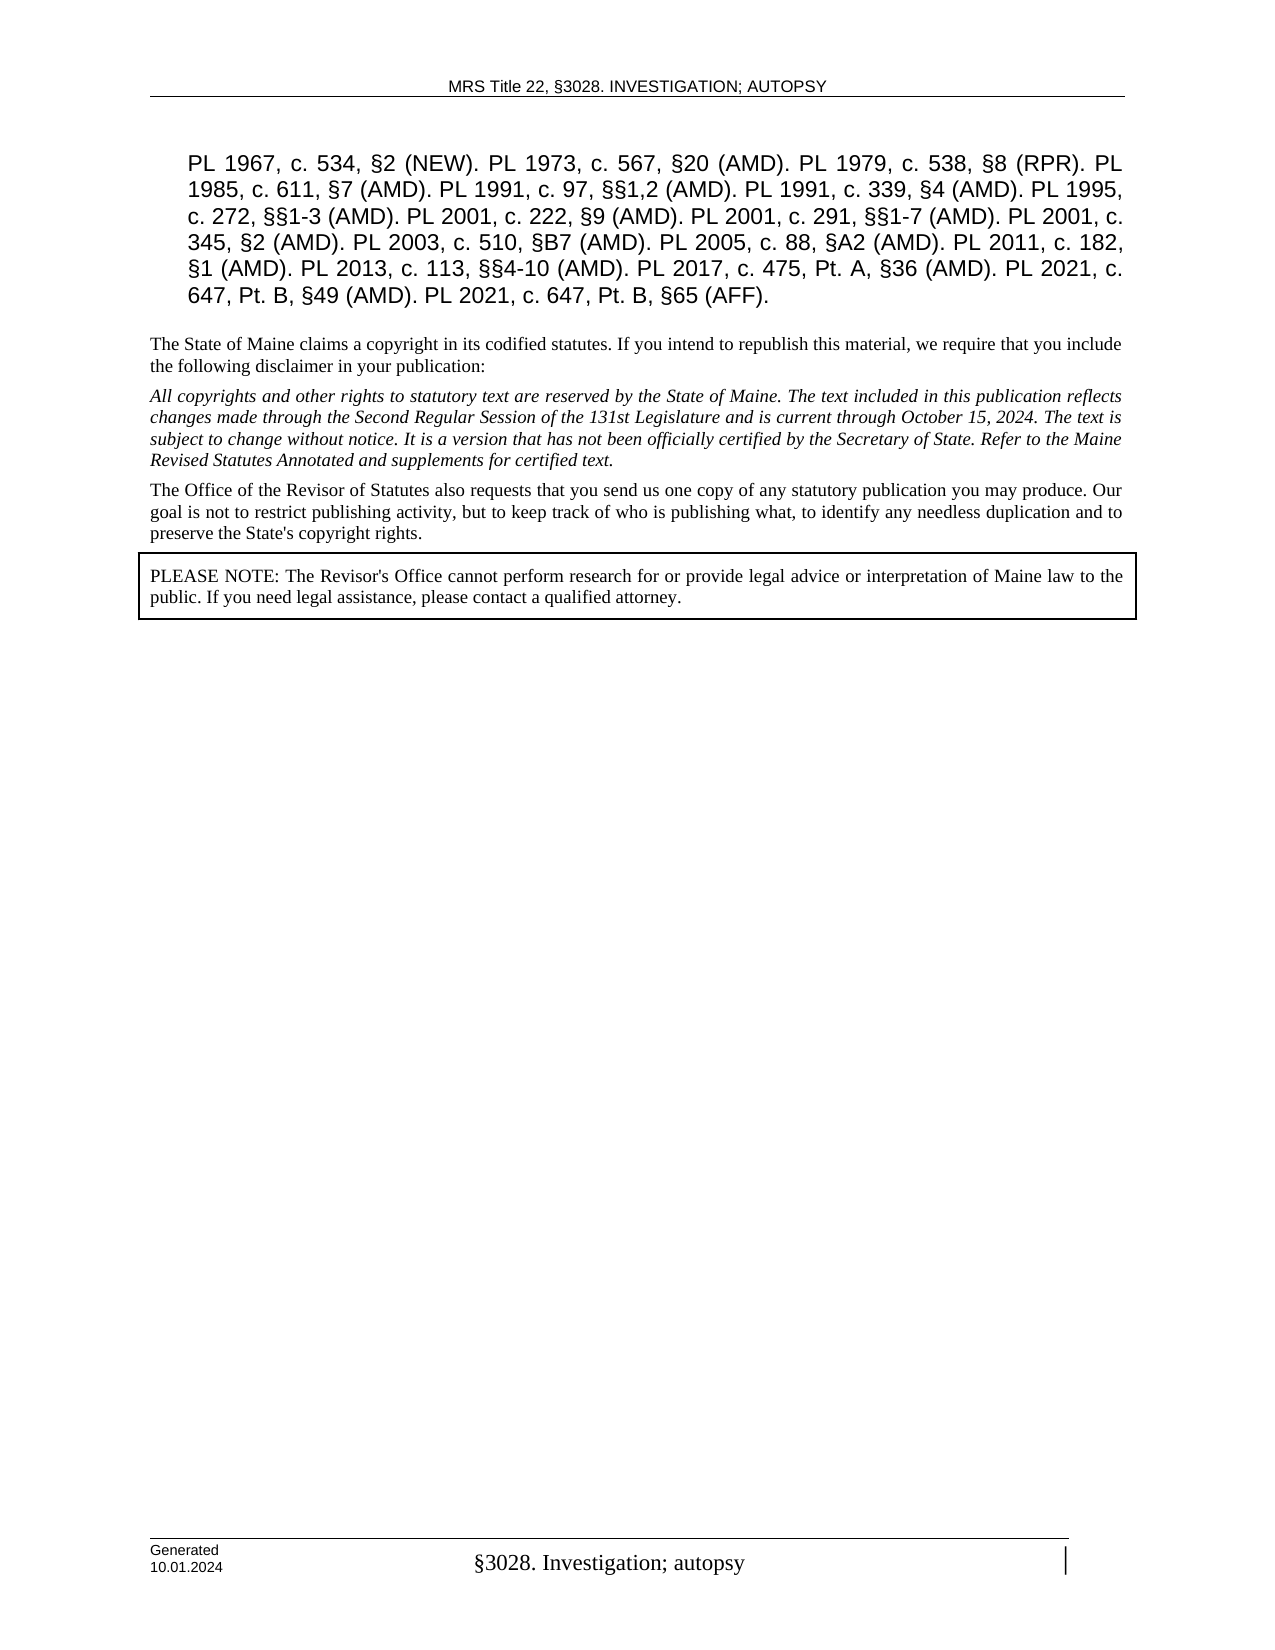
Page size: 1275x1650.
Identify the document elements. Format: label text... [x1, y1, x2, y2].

text All copyrights and other rights to statutory text are reserved by the State of Maine. The text included in this publication reflects changes made through the Second Regular Session of the 131st Legislature and is current through October 15, 2024 . The text is subject to change without notice. It is a version that has not been officially certified by the Secretary of State. Refer to the Maine Revised Statutes Annotated and supplements for certified text. [150, 384, 1125, 471]
text PLEASE NOTE: The Revisor's Office cannot perform research for or provide legal advice or interpretation of Maine law to the public. If you need legal assistance, please contact a qualified attorney. [140, 554, 1135, 618]
text The Office of the Revisor of Statutes also requests that you send us one copy of any statutory publication you may produce. Our goal is not to restrict publishing activity, but to keep track of who is publishing what, to identify any needless duplication and to preserve the State's copyright rights. [150, 479, 1125, 544]
text PL 1967, c. 534, §2 (NEW). PL 1973, c. 567, §20 (AMD). PL 1979, c. 538, §8 (RPR). PL 1985, c. 611, §7 (AMD). PL 1991, c. 97, §§1,2 (AMD). PL 1991, c. 339, §4 (AMD). PL 1995, c. 272, §§1-3 (AMD). PL 2001, c. 222, §9 (AMD). PL 2001, c. 291, §§1-7 (AMD). PL 2001, c. 345, §2 (AMD). PL 2003, c. 510, §B7 (AMD). PL 2005, c. 88, §A2 (AMD). PL 2011, c. 182, §1 (AMD). PL 2013, c. 113, §§4-10 (AMD). PL 2017, c. 475, Pt. A, §36 (AMD). PL 2021, c. 647, Pt. B, §49 (AMD). PL 2021, c. 647, Pt. B, §65 (AFF). [187, 150, 1125, 308]
text The State of Maine claims a copyright in its codified statutes. If you intend to republish this material, we require that you include the following disclaimer in your publication: [150, 333, 1125, 376]
